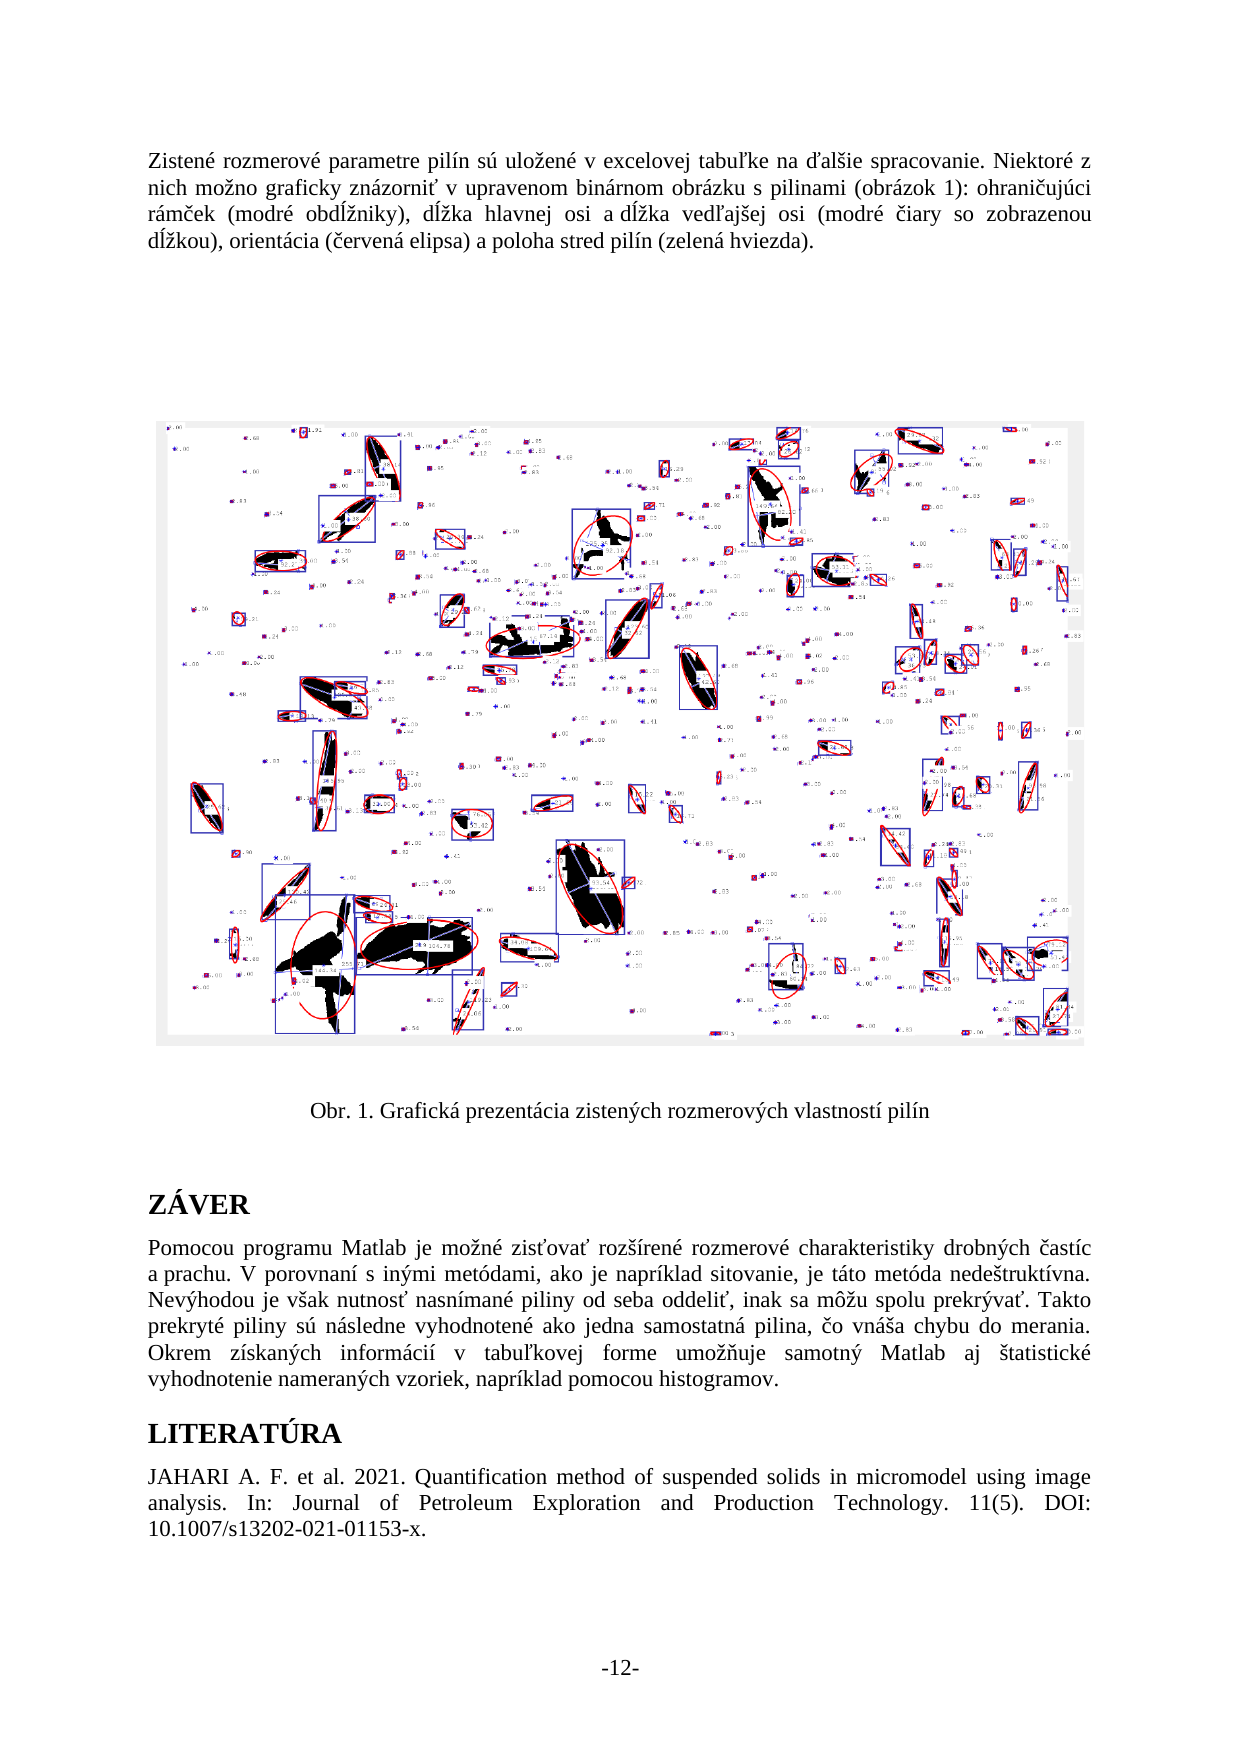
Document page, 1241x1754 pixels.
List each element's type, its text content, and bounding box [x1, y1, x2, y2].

text Pomocou programu Matlab je možné zisťovať rozšírené rozmerové charakteristiky drobných častíc a prachu. V porovnaní s inými metódami, ako je napríklad sitovanie, je táto metóda nedeštruktívna. Nevýhodou je však nutnosť nasnímané piliny od seba oddeliť, inak sa môžu spolu prekrývať. Takto prekryté piliny sú následne vyhodnotené ako jedna samostatná pilina, čo vnáša chybu do merania. Okrem získaných informácií v tabuľkovej forme umožňuje samotný Matlab aj štatistické vyhodnotenie nameraných vzoriek, napríklad pomocou histogramov. [148, 1233, 1093, 1392]
text záver [148, 1187, 1093, 1221]
picture [156, 421, 1085, 1046]
text Zistené rozmerové parametre pilín sú uložené v excelovej tabuľke na ďalšie spracovanie. Niektoré z nich možno graficky znázorniť v upravenom binárnom obrázku s pilinami (obrázok 1): ohraničujúci rámček (modré obdĺžniky), dĺžka hlavnej osi a dĺžka vedľajšej osi (modré čiary so zobrazenou dĺžkou), orientácia (červená elipsa) a poloha stred pilín (zelená hviezda). [148, 148, 1093, 253]
text Obr. 1. Grafická prezentácia zistených rozmerových vlastností pilín [148, 1097, 1093, 1124]
text literatúra [148, 1417, 1093, 1450]
text JAHARI A. F. et al. 2021. Quantification method of suspended solids in micromodel using image analysis. In: Journal of Petroleum Exploration and Production Technology. 11(5). DOI: 10.1007/s13202-021-01153-x. [148, 1463, 1093, 1542]
